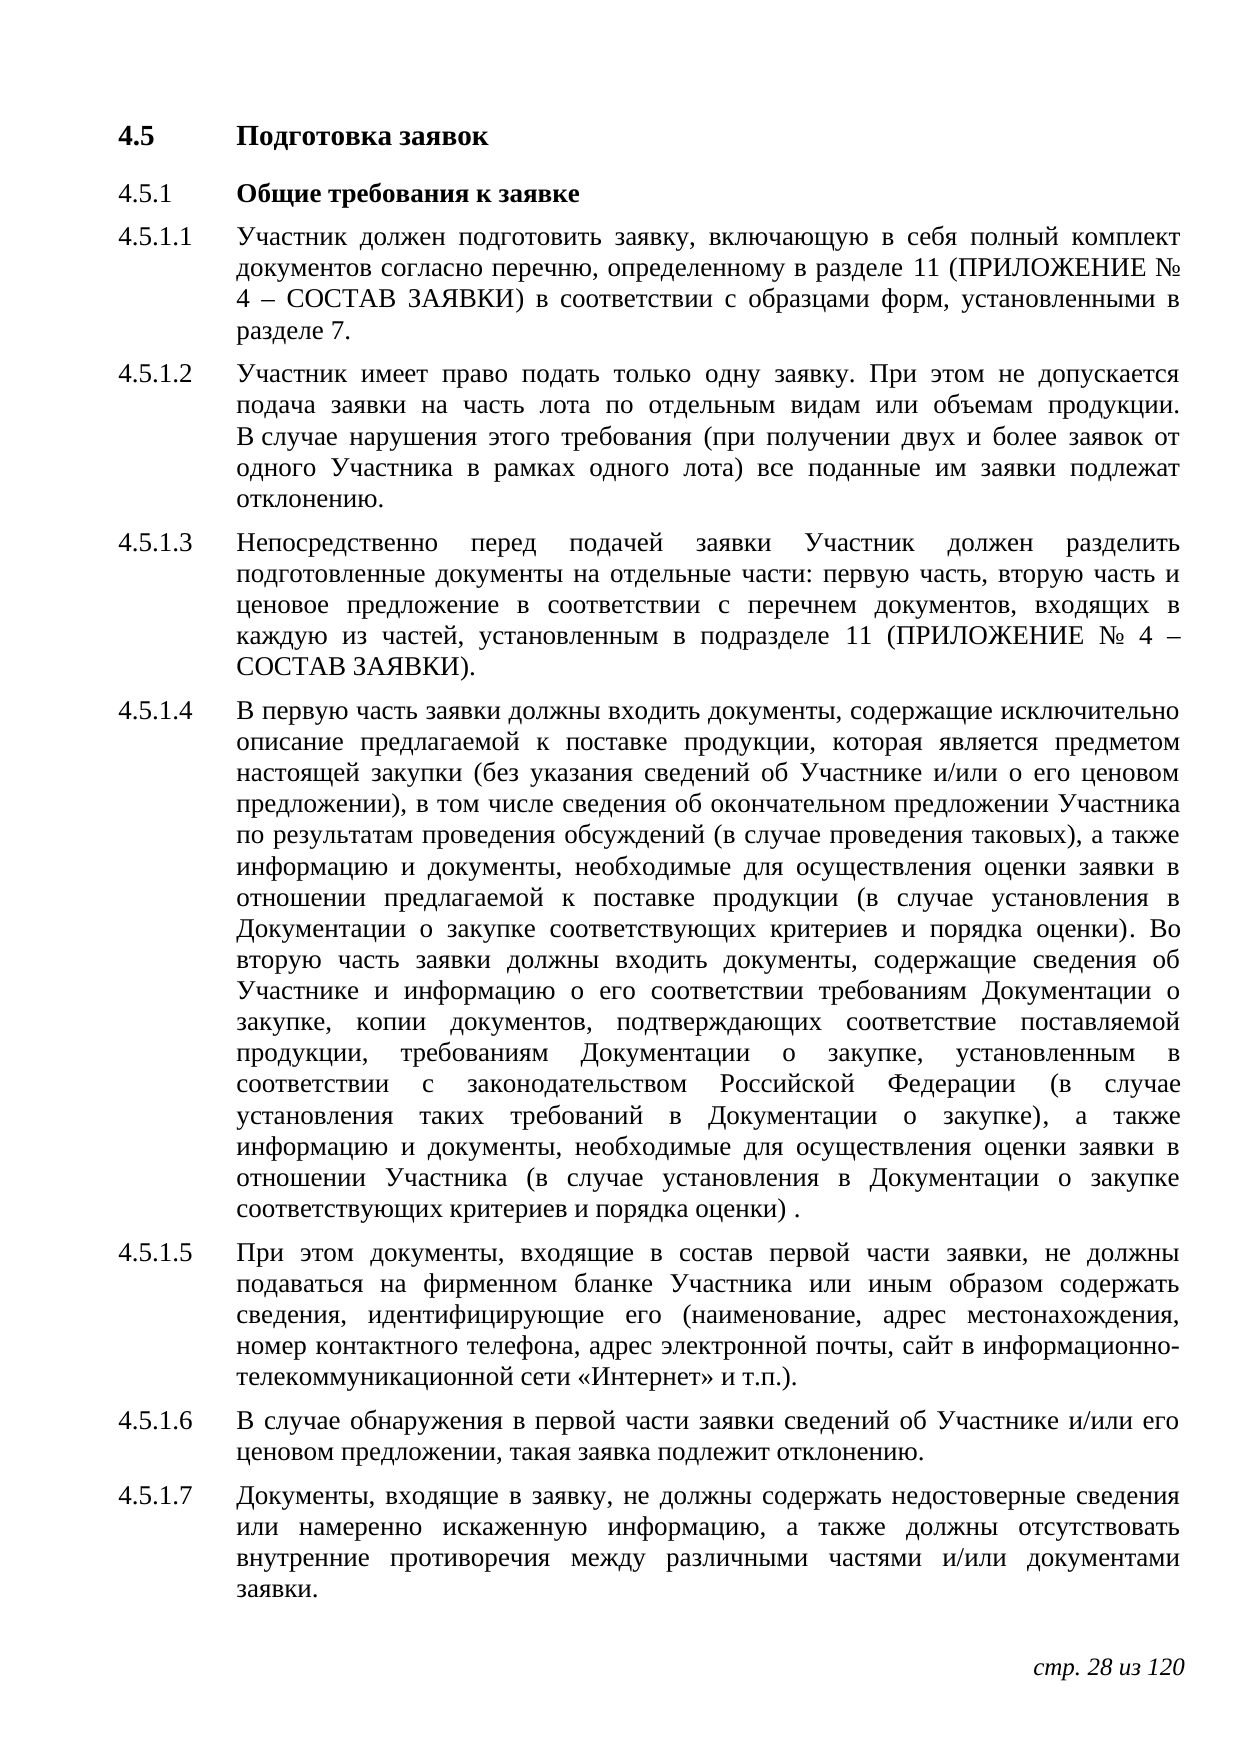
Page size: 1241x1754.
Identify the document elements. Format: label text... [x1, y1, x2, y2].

list Непосредственно перед подачей заявки Участник должен разделить подготовленные документы на отдельные части: первую часть, вторую часть и ценовое предложение в соответствии с перечнем документов, входящих в каждую из частей, установленным в подразделе 11 (ПРИЛОЖЕНИЕ № 4 – СОСТАВ ЗАЯВКИ). [118, 526, 1181, 681]
text Общие требования к заявке [118, 177, 1181, 208]
list В случае обнаружения в первой части заявки сведений об Участнике и/или его ценовом предложении, такая заявка подлежит отклонению. [118, 1404, 1181, 1466]
text При этом документы, входящие в состав первой части заявки, не должны подаваться на фирменном бланке Участника или иным образом содержать сведения, идентифицирующие его (наименование, адрес местонахождения, номер контактного телефона, адрес электронной почты, сайт в информационно-телекоммуникационной сети «Интернет» и т.п.). [118, 1236, 1181, 1392]
list В первую часть заявки должны входить документы, содержащие исключительно описание предлагаемой к поставке продукции, которая является предметом настоящей закупки (без указания сведений об Участнике и/или о его ценовом предложении), в том числе сведения об окончательном предложении Участника по результатам проведения обсуждений (в случае проведения таковых), а также информацию и документы, необходимые для осуществления оценки заявки в отношении предлагаемой к поставке продукции (в случае установления в Документации о закупке соответствующих критериев и порядка оценки). Во вторую часть заявки должны входить документы, содержащие сведения об Участнике и информацию о его соответствии требованиям Документации о закупке, копии документов, подтверждающих соответствие поставляемой продукции, требованиям Документации о закупке, установленным в соответствии с законодательством Российской Федерации (в случае установления таких требований в Документации о закупке), а также информацию и документы, необходимые для осуществления оценки заявки в отношении Участника (в случае установления в Документации о закупке соответствующих критериев и порядка оценки) . [118, 694, 1181, 1223]
list Участник имеет право подать только одну заявку. При этом не допускается подача заявки на часть лота по отдельным видам или объемам продукции. В случае нарушения этого требования (при получении двух и более заявок от одного Участника в рамках одного лота) все поданные им заявки подлежат отклонению. [118, 357, 1181, 513]
subtitle Подготовка заявок [118, 118, 1181, 152]
text Документы, входящие в заявку, не должны содержать недостоверные сведения или намеренно искаженную информацию, а также должны отсутствовать внутренние противоречия между различными частями и/или документами заявки. [118, 1479, 1181, 1603]
list Участник должен подготовить заявку, включающую в себя полный комплект документов согласно перечню, определенному в разделе 11 (ПРИЛОЖЕНИЕ № 4 – СОСТАВ ЗАЯВКИ) в соответствии с образцами форм, установленными в разделе 7. [118, 220, 1181, 345]
